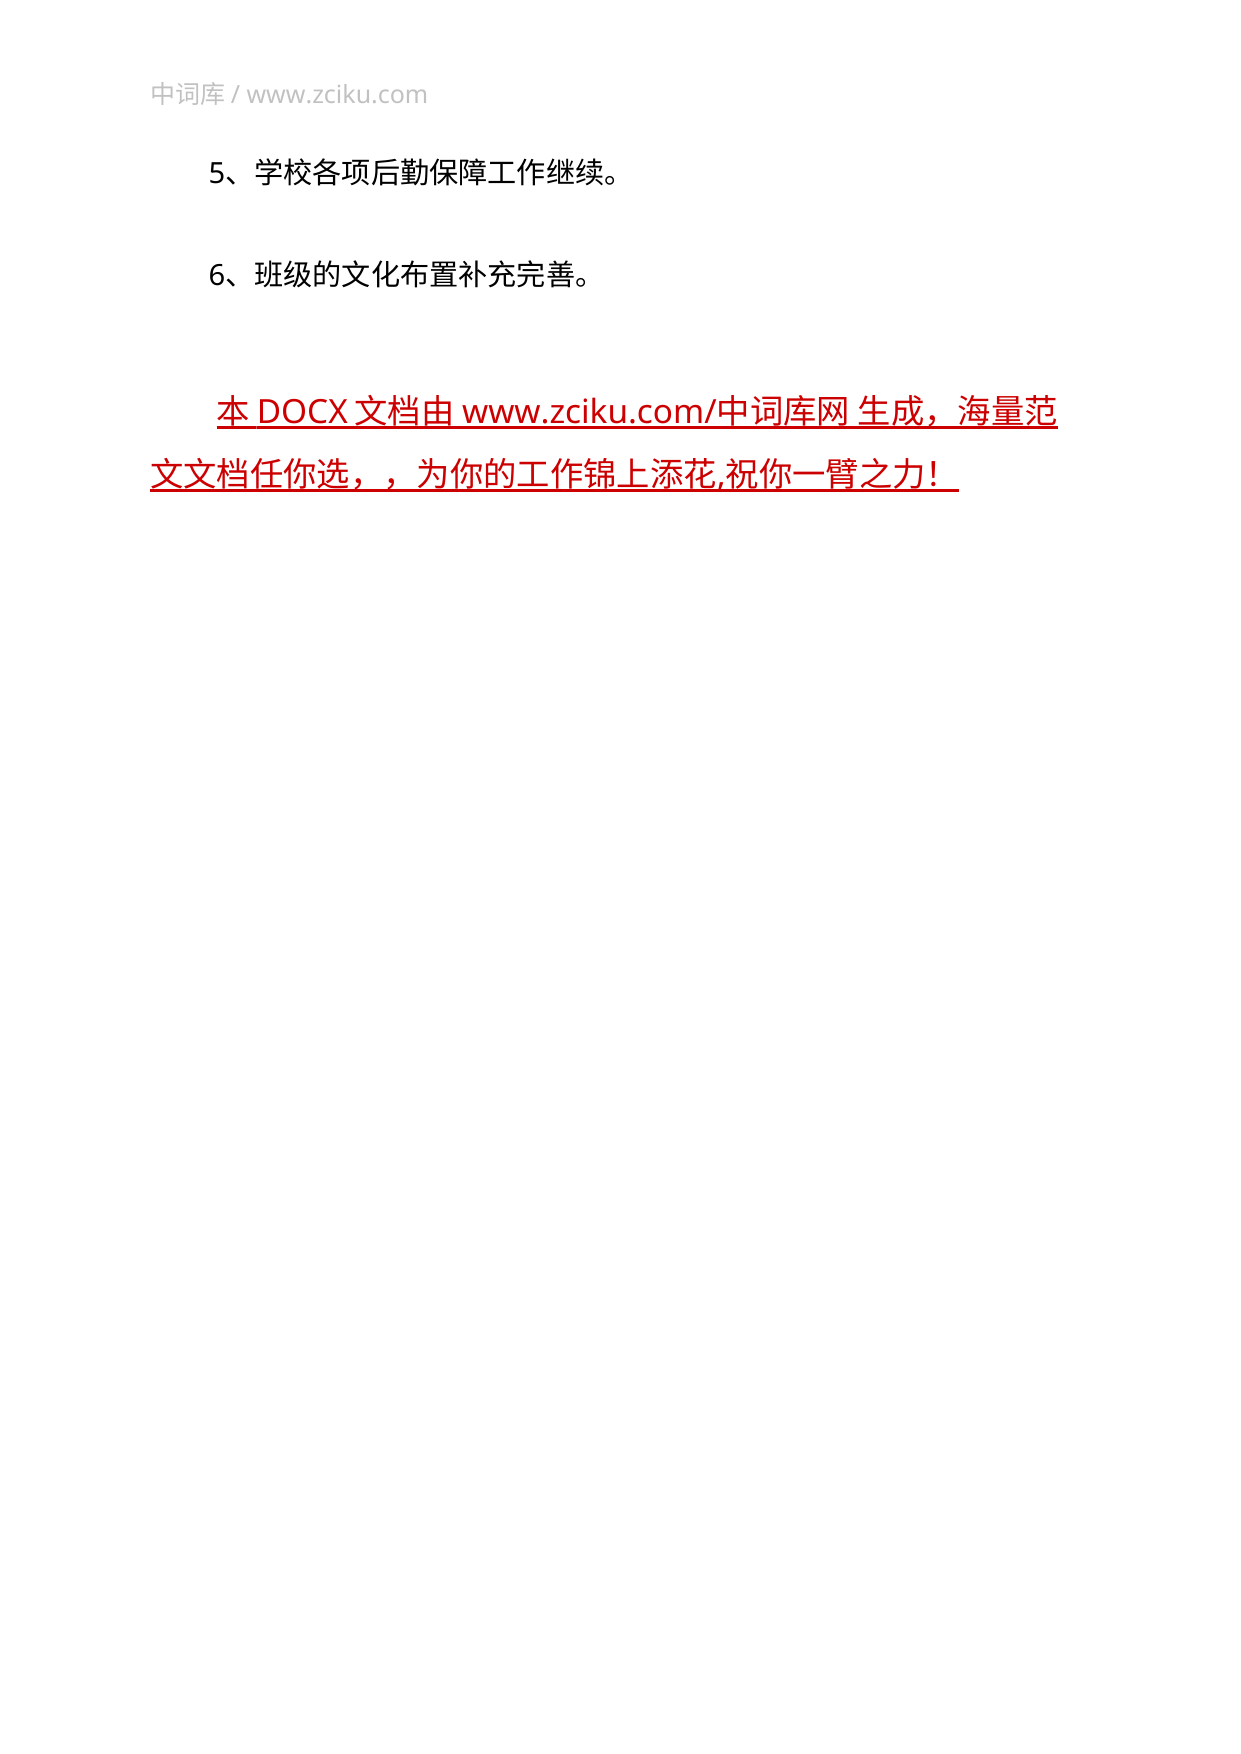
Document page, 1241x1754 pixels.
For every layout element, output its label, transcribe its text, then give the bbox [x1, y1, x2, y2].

text 本DOCX文档由 www.zciku.com/中词库网 生成，海量范文文档任你选，，为你的工作锦上添花,祝你一臂之力！ [150, 385, 1090, 496]
text 6、班级的文化布置补充完善。 [150, 252, 1090, 294]
text 5、学校各项后勤保障工作继续。 [150, 150, 1090, 192]
